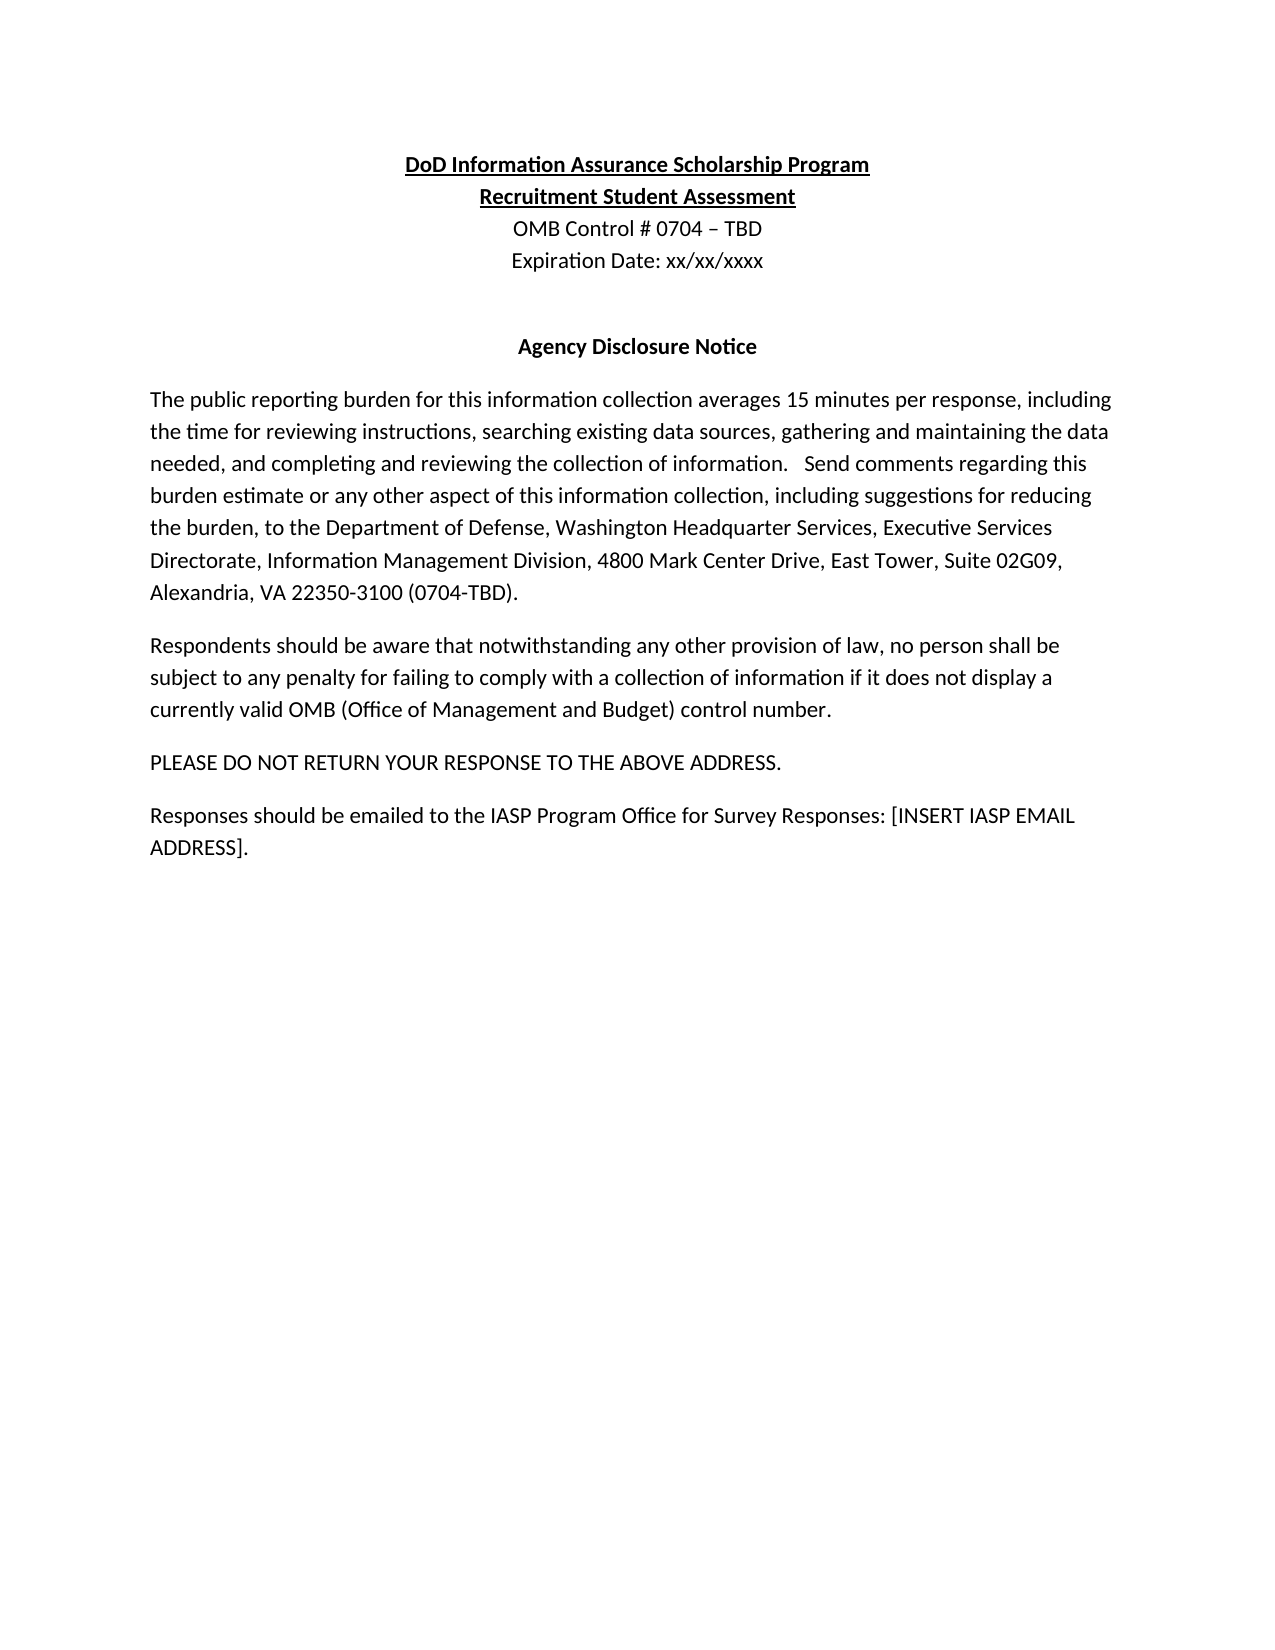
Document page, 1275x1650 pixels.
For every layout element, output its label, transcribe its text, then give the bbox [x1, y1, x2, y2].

text OMB Control # 0704 – TBD [150, 214, 1125, 242]
text Expiration Date: xx/xx/xxxx [150, 247, 1125, 274]
text Recruitment Student Assessment [150, 182, 1125, 210]
text Respondents should be aware that notwithstanding any other provision of law, no person shall be subject to any penalty for failing to comply with a collection of information if it does not display a currently valid OMB (Office of Management and Budget) control number. [150, 631, 1125, 723]
text The public reporting burden for this information collection averages 15 minutes per response, including the time for reviewing instructions, searching existing data sources, gathering and maintaining the data needed, and completing and reviewing the collection of information. Send comments regarding this burden estimate or any other aspect of this information collection, including suggestions for reducing the burden, to the Department of Defense, Washington Headquarter Services, Executive Services Directorate, Information Management Division, 4800 Mark Center Drive, East Tower, Suite 02G09, Alexandria, VA 22350-3100 (0704-TBD). [150, 385, 1125, 606]
text Responses should be emailed to the IASP Program Office for Survey Responses: [INSERT IASP EMAIL ADDRESS]. [150, 801, 1125, 862]
text PLEASE DO NOT RETURN YOUR RESPONSE TO THE ABOVE ADDRESS. [150, 748, 1125, 776]
text DoD Information Assurance Scholarship Program [150, 150, 1125, 178]
text Agency Disclosure Notice [150, 332, 1125, 360]
